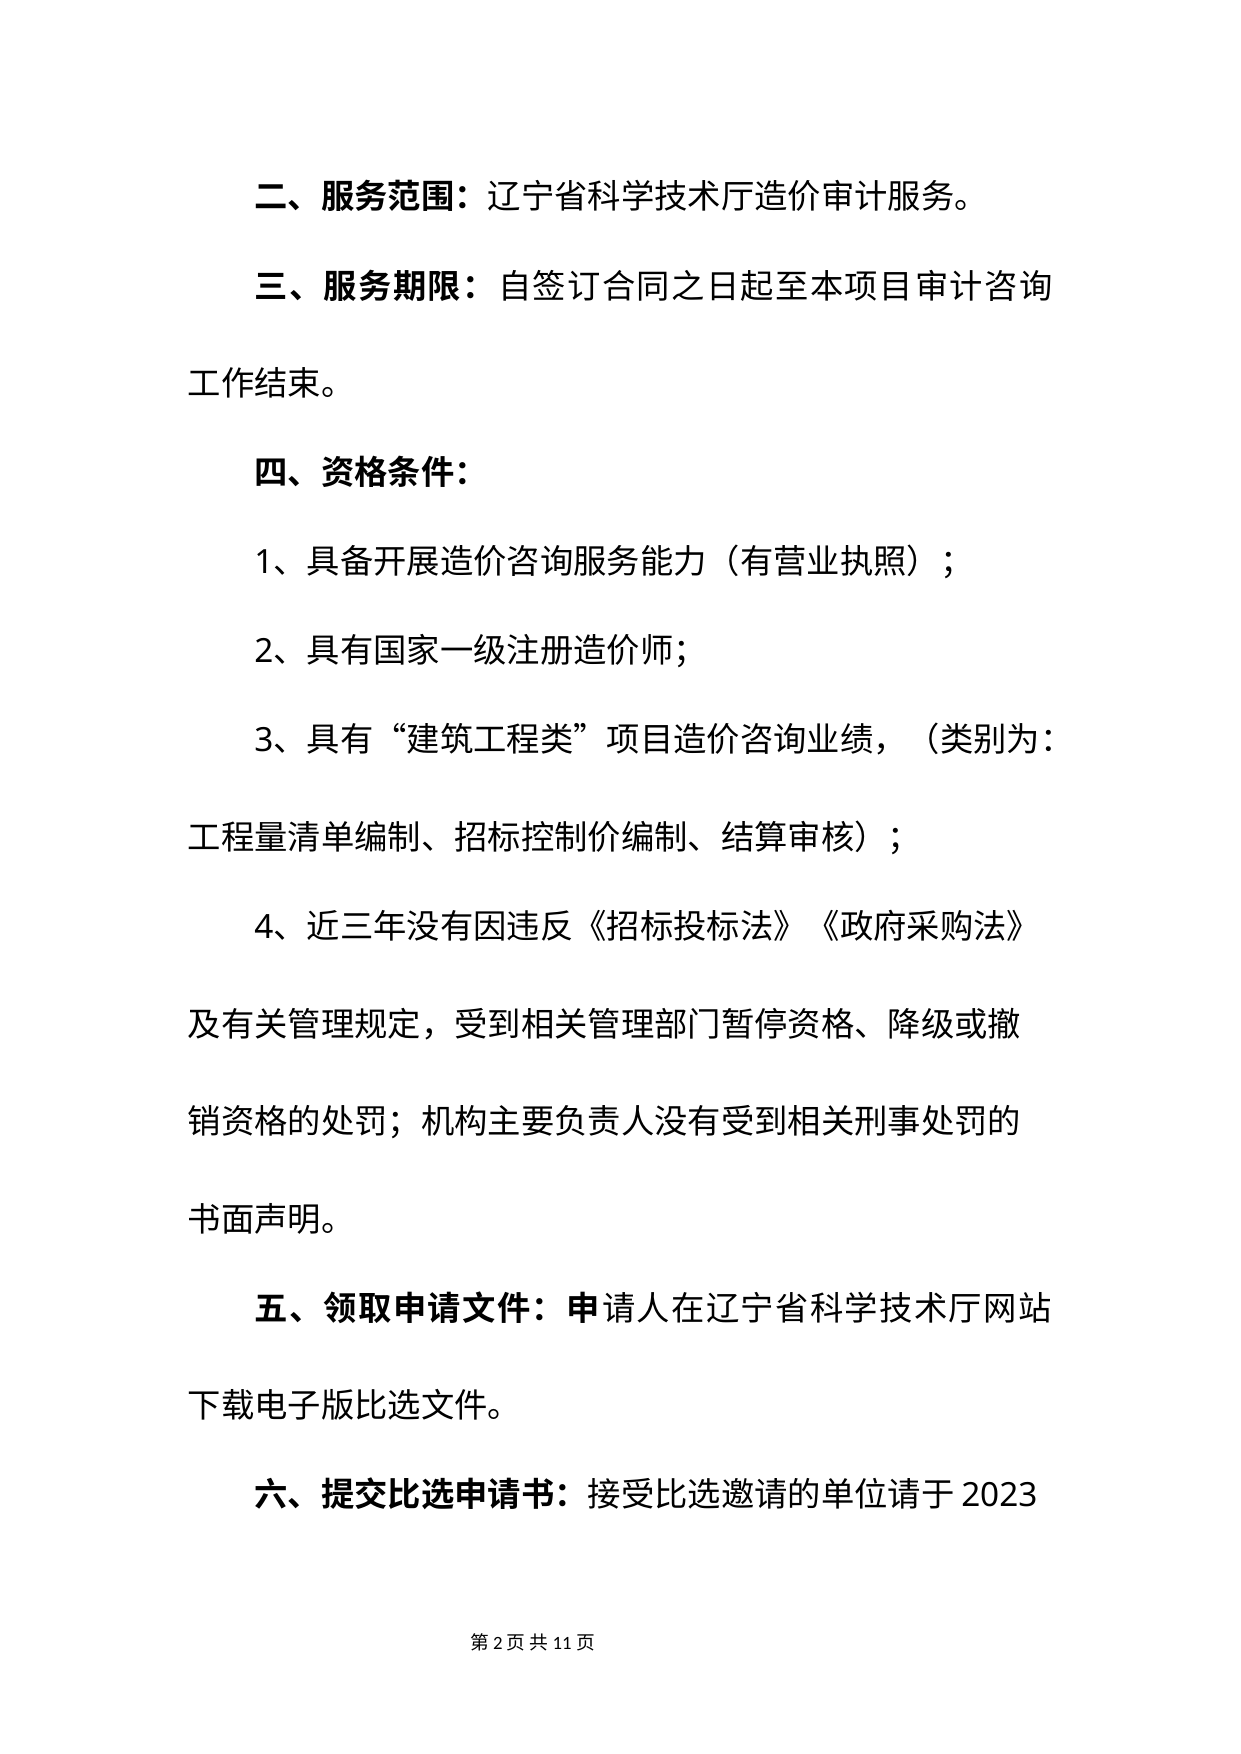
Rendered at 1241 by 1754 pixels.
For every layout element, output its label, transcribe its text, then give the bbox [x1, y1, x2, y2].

text 二、服务范围：辽宁省科学技术厅造价审计服务。 [187, 162, 1053, 227]
text 2、具有国家一级注册造价师； [187, 616, 1053, 681]
text 3、具有“建筑工程类”项目造价咨询业绩，（类别为：工程量清单编制、招标控制价编制、结算审核）； [187, 705, 1053, 867]
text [187, 1460, 1053, 1525]
text 1、具备开展造价咨询服务能力（有营业执照）； [187, 527, 1053, 592]
text 四、资格条件： [187, 438, 1053, 503]
text 五、领取申请文件：申请人在辽宁省科学技术厅网站下载电子版比选文件。 [187, 1273, 1053, 1436]
text 4、近三年没有因违反《招标投标法》《政府采购法》及有关管理规定，受到相关管理部门暂停资格、降级或撤销资格的处罚；机构主要负责人没有受到相关刑事处罚的书面声明。 [187, 892, 1053, 1249]
text 三、服务期限：自签订合同之日起至本项目审计咨询工作结束。 [187, 251, 1053, 413]
